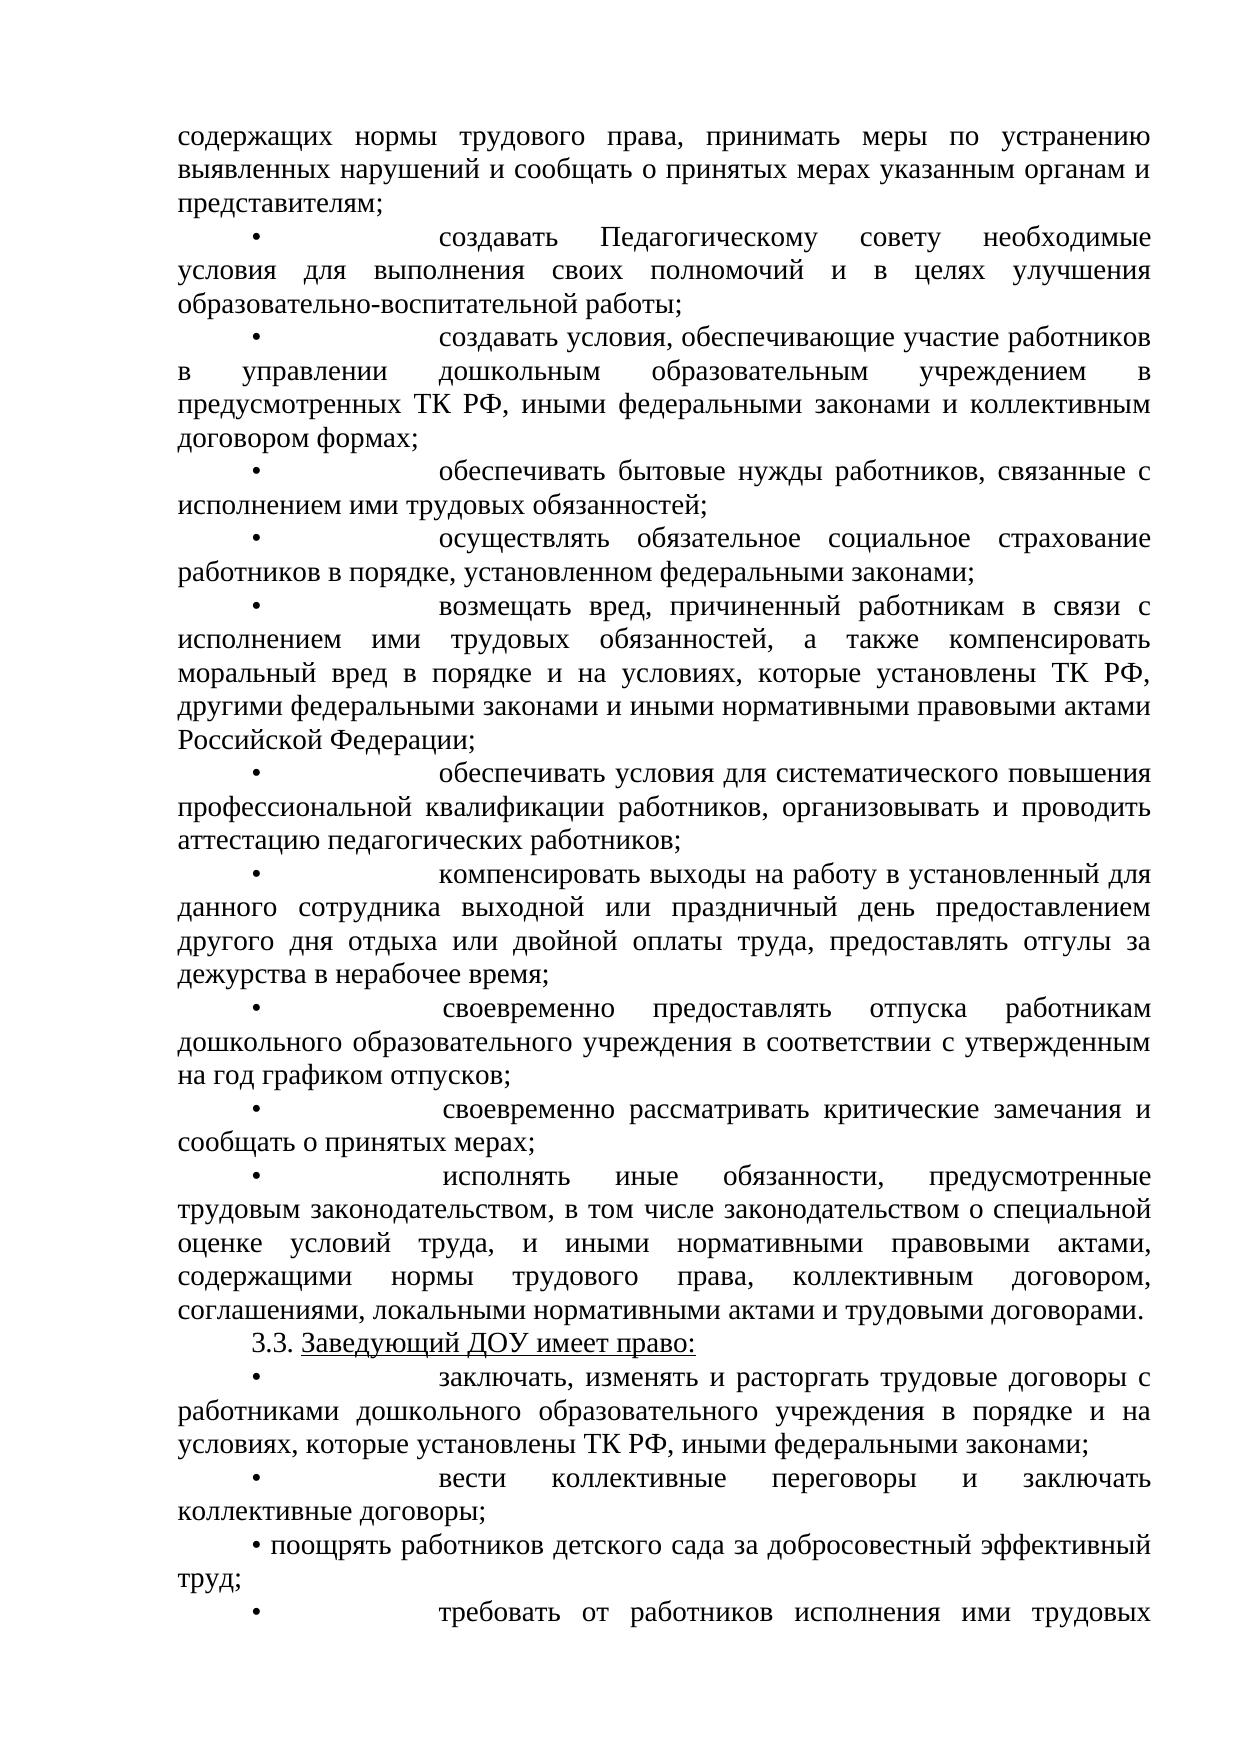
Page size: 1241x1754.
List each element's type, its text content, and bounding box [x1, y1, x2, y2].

list осуществлять обязательное социальное страхование работников в порядке, установленном федеральными законами; [177, 521, 1152, 588]
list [177, 1594, 1152, 1627]
list своевременно рассматривать критические замечания и сообщать о принятых мерах; [177, 1091, 1152, 1158]
text • поощрять работников детского сада за добросовестный эффективный труд; [177, 1527, 1152, 1594]
list создавать Педагогическому совету необходимые условия для выполнения своих полномочий и в целях улучшения образовательно-воспитательной работы; [177, 219, 1152, 319]
list обеспечивать бытовые нужды работников, связанные с исполнением ими трудовых обязанностей; [177, 453, 1152, 521]
text 3.3. Заведующий ДОУ имеет право: [177, 1326, 1152, 1359]
list заключать, изменять и расторгать трудовые договоры с работниками дошкольного образовательного учреждения в порядке и на условиях, которые установлены ТК РФ, иными федеральными законами; [177, 1359, 1152, 1460]
list обеспечивать условия для систематического повышения профессиональной квалификации работников, организовывать и проводить аттестацию педагогических работников; [177, 755, 1152, 856]
list создавать условия, обеспечивающие участие работников в управлении дошкольным образовательным учреждением в предусмотренных ТК РФ, иными федеральными законами и коллективным договором формах; [177, 319, 1152, 453]
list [177, 118, 1152, 219]
list своевременно предоставлять отпуска работникам дошкольного образовательного учреждения в соответствии с утвержденным на год графиком отпусков; [177, 990, 1152, 1091]
list вести коллективные переговоры и заключать коллективные договоры; [177, 1460, 1152, 1527]
list возмещать вред, причиненный работникам в связи с исполнением ими трудовых обязанностей, а также компенсировать моральный вред в порядке и на условиях, которые установлены ТК РФ, другими федеральными законами и иными нормативными правовыми актами Российской Федерации; [177, 588, 1152, 755]
list исполнять иные обязанности, предусмотренные трудовым законодательством, в том числе законодательством о специальной оценке условий труда, и иными нормативными правовыми актами, содержащими нормы трудового права, коллективным договором, соглашениями, локальными нормативными актами и трудовыми договорами. [177, 1158, 1152, 1326]
list компенсировать выходы на работу в установленный для данного сотрудника выходной или праздничный день предоставлением другого дня отдыха или двойной оплаты труда, предоставлять отгулы за дежурства в нерабочее время; [177, 856, 1152, 990]
